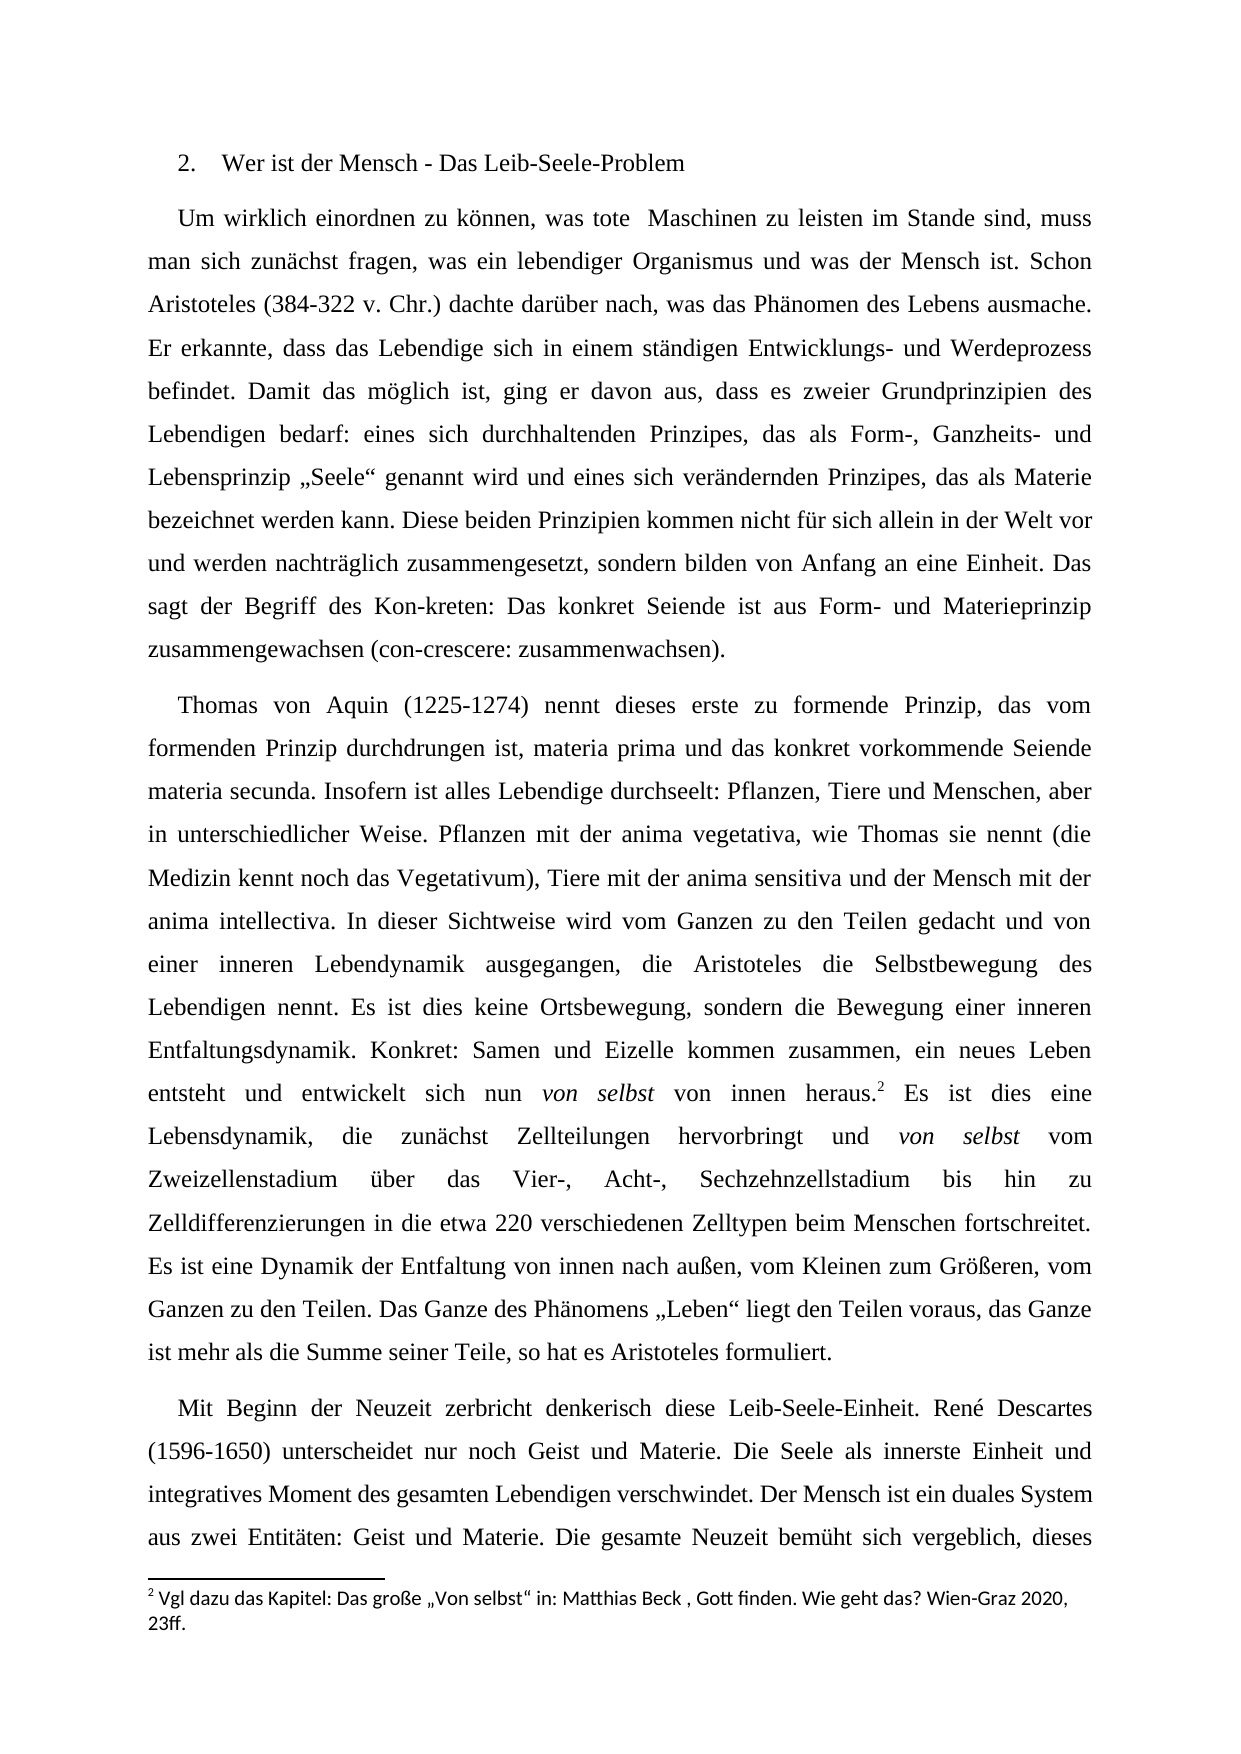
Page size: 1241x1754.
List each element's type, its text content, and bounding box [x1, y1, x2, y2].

text Um wirklich einordnen zu können, was tote Maschinen zu leisten im Stande sind, muss man sich zunächst fragen, was ein lebendiger Organismus und was der Mensch ist. Schon Aristoteles (384-322 v. Chr.) dachte darüber nach, was das Phänomen des Lebens ausmache. Er erkannte, dass das Lebendige sich in einem ständigen Entwicklungs- und Werdeprozess befindet. Damit das möglich ist, ging er davon aus, dass es zweier Grundprinzipien des Lebendigen bedarf: eines sich durchhaltenden Prinzipes, das als Form-, Ganzheits- und Lebensprinzip „Seele“ genannt wird und eines sich verändernden Prinzipes, das als Materie bezeichnet werden kann. Diese beiden Prinzipien kommen nicht für sich allein in der Welt vor und werden nachträglich zusammengesetzt, sondern bilden von Anfang an eine Einheit. Das sagt der Begriff des Kon-kreten: Das konkret Seiende ist aus Form- und Materieprinzip zusammengewachsen (con-crescere: zusammenwachsen). [148, 203, 1093, 663]
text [148, 1393, 1093, 1551]
list Wer ist der Mensch - Das Leib-Seele-Problem [148, 148, 1093, 176]
text Thomas von Aquin (1225-1274) nennt dieses erste zu formende Prinzip, das vom formenden Prinzip durchdrungen ist, materia prima und das konkret vorkommende Seiende materia secunda. Insofern ist alles Lebendige durchseelt: Pflanzen, Tiere und Menschen, aber in unterschiedlicher Weise. Pflanzen mit der anima vegetativa, wie Thomas sie nennt (die Medizin kennt noch das Vegetativum), Tiere mit der anima sensitiva und der Mensch mit der anima intellectiva. In dieser Sichtweise wird vom Ganzen zu den Teilen gedacht und von einer inneren Lebendynamik ausgegangen, die Aristoteles die Selbstbewegung des Lebendigen nennt. Es ist dies keine Ortsbewegung, sondern die Bewegung einer inneren Entfaltungsdynamik. Konkret: Samen und Eizelle kommen zusammen, ein neues Leben entsteht und entwickelt sich nun von selbst von innen heraus. Es ist dies eine Lebensdynamik, die zunächst Zellteilungen hervorbringt und von selbst vom Zweizellenstadium über das Vier-, Acht-, Sechzehnzellstadium bis hin zu Zelldifferenzierungen in die etwa 220 verschiedenen Zelltypen beim Menschen fortschreitet. Es ist eine Dynamik der Entfaltung von innen nach außen, vom Kleinen zum Größeren, vom Ganzen zu den Teilen. Das Ganze des Phänomens „Leben“ liegt den Teilen voraus, das Ganze ist mehr als die Summe seiner Teile, so hat es Aristoteles formuliert. [148, 690, 1093, 1366]
